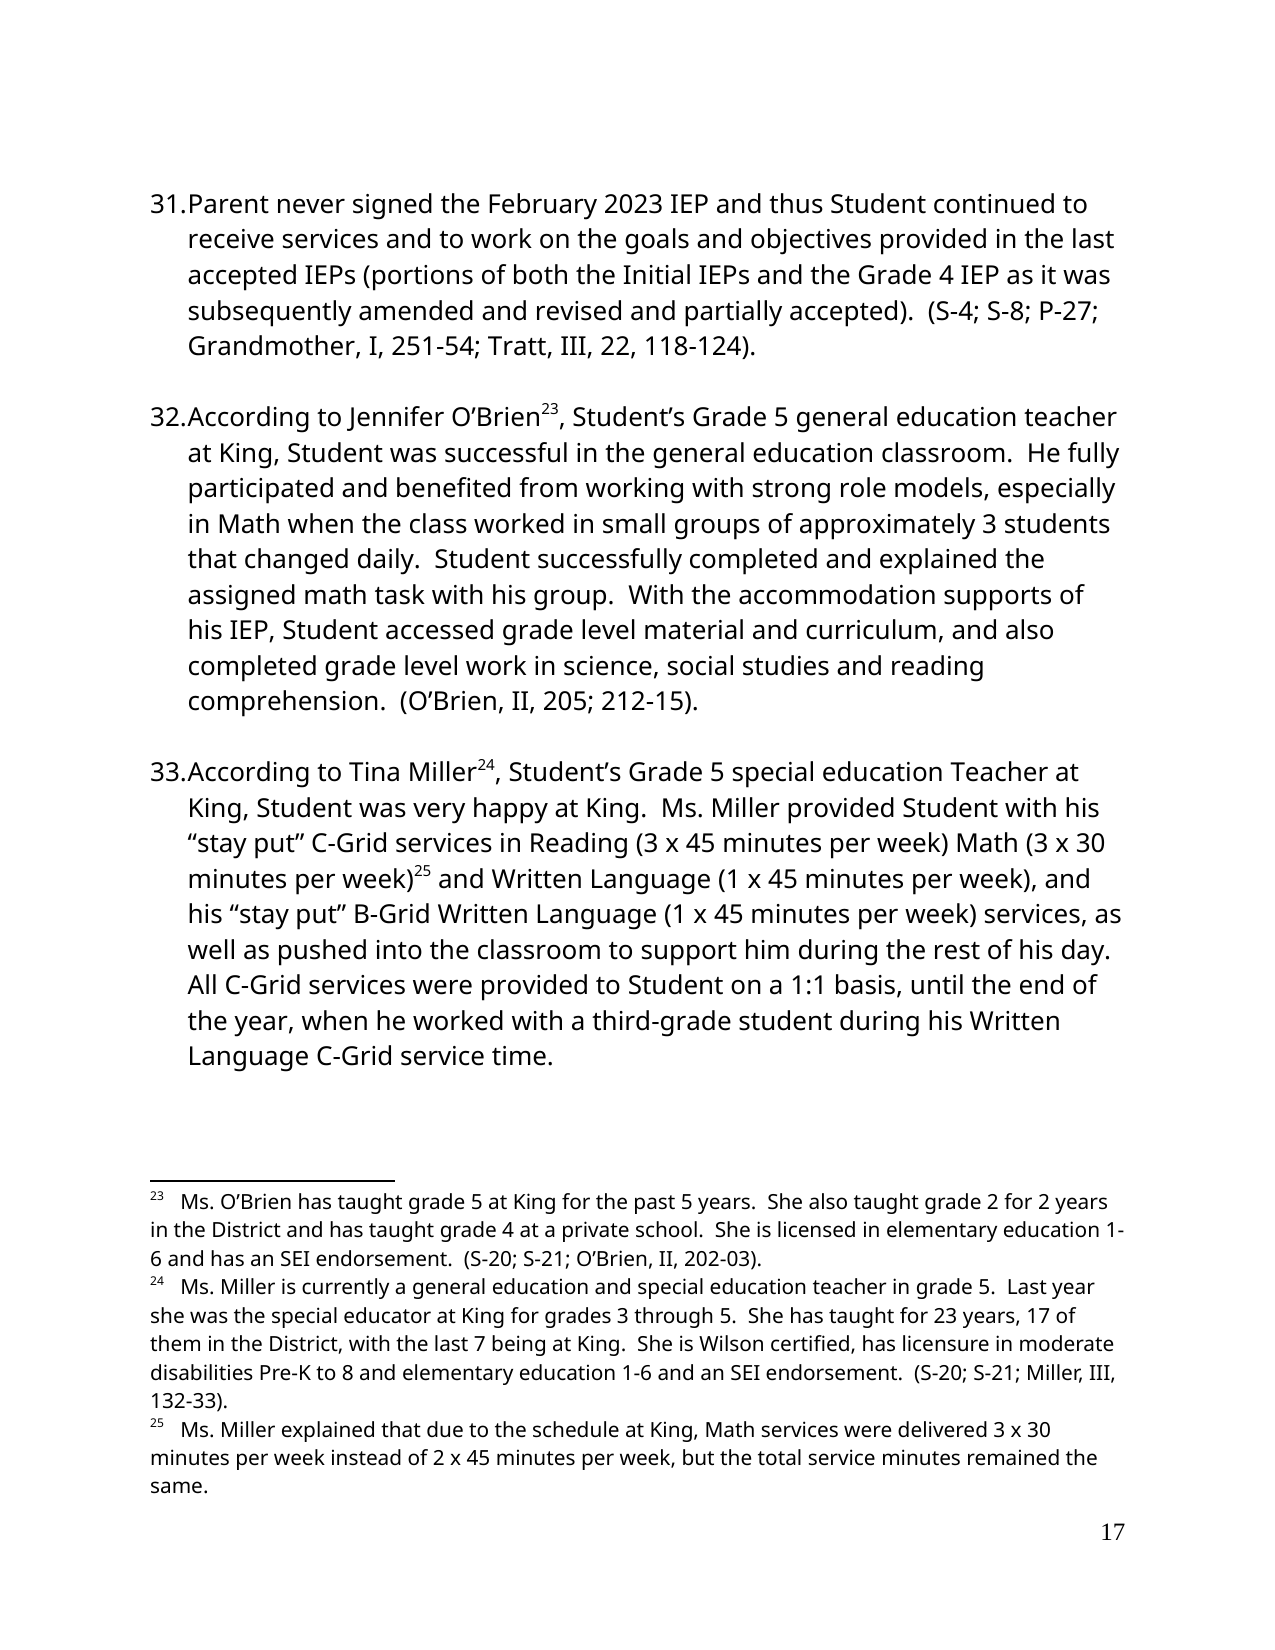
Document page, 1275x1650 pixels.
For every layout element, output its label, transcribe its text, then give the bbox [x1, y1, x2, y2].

list Parent never signed the February 2023 IEP and thus Student continued to receive services and to work on the goals and objectives provided in the last accepted IEPs (portions of both the Initial IEPs and the Grade 4 IEP as it was subsequently amended and revised and partially accepted). (S-4; S-8; P-27; Grandmother, I, 251-54; Tratt, III, 22, 118-124). [150, 186, 1125, 363]
list According to Jennifer O’Brien, Student’s Grade 5 general education teacher at King, Student was successful in the general education classroom. He fully participated and benefited from working with strong role models, especially in Math when the class worked in small groups of approximately 3 students that changed daily. Student successfully completed and explained the assigned math task with his group. With the accommodation supports of his IEP, Student accessed grade level material and curriculum, and also completed grade level work in science, social studies and reading comprehension. (O’Brien, II, 205; 212-15). [150, 399, 1125, 718]
list According to Tina Miller, Student’s Grade 5 special education Teacher at King, Student was very happy at King. Ms. Miller provided Student with his “stay put” C-Grid services in Reading (3 x 45 minutes per week) Math (3 x 30 minutes per week) and Written Language (1 x 45 minutes per week), and his “stay put” B-Grid Written Language (1 x 45 minutes per week) services, as well as pushed into the classroom to support him during the rest of his day. All C-Grid services were provided to Student on a 1:1 basis, until the end of the year, when he worked with a third-grade student during his Written Language C-Grid service time. [150, 754, 1125, 1073]
